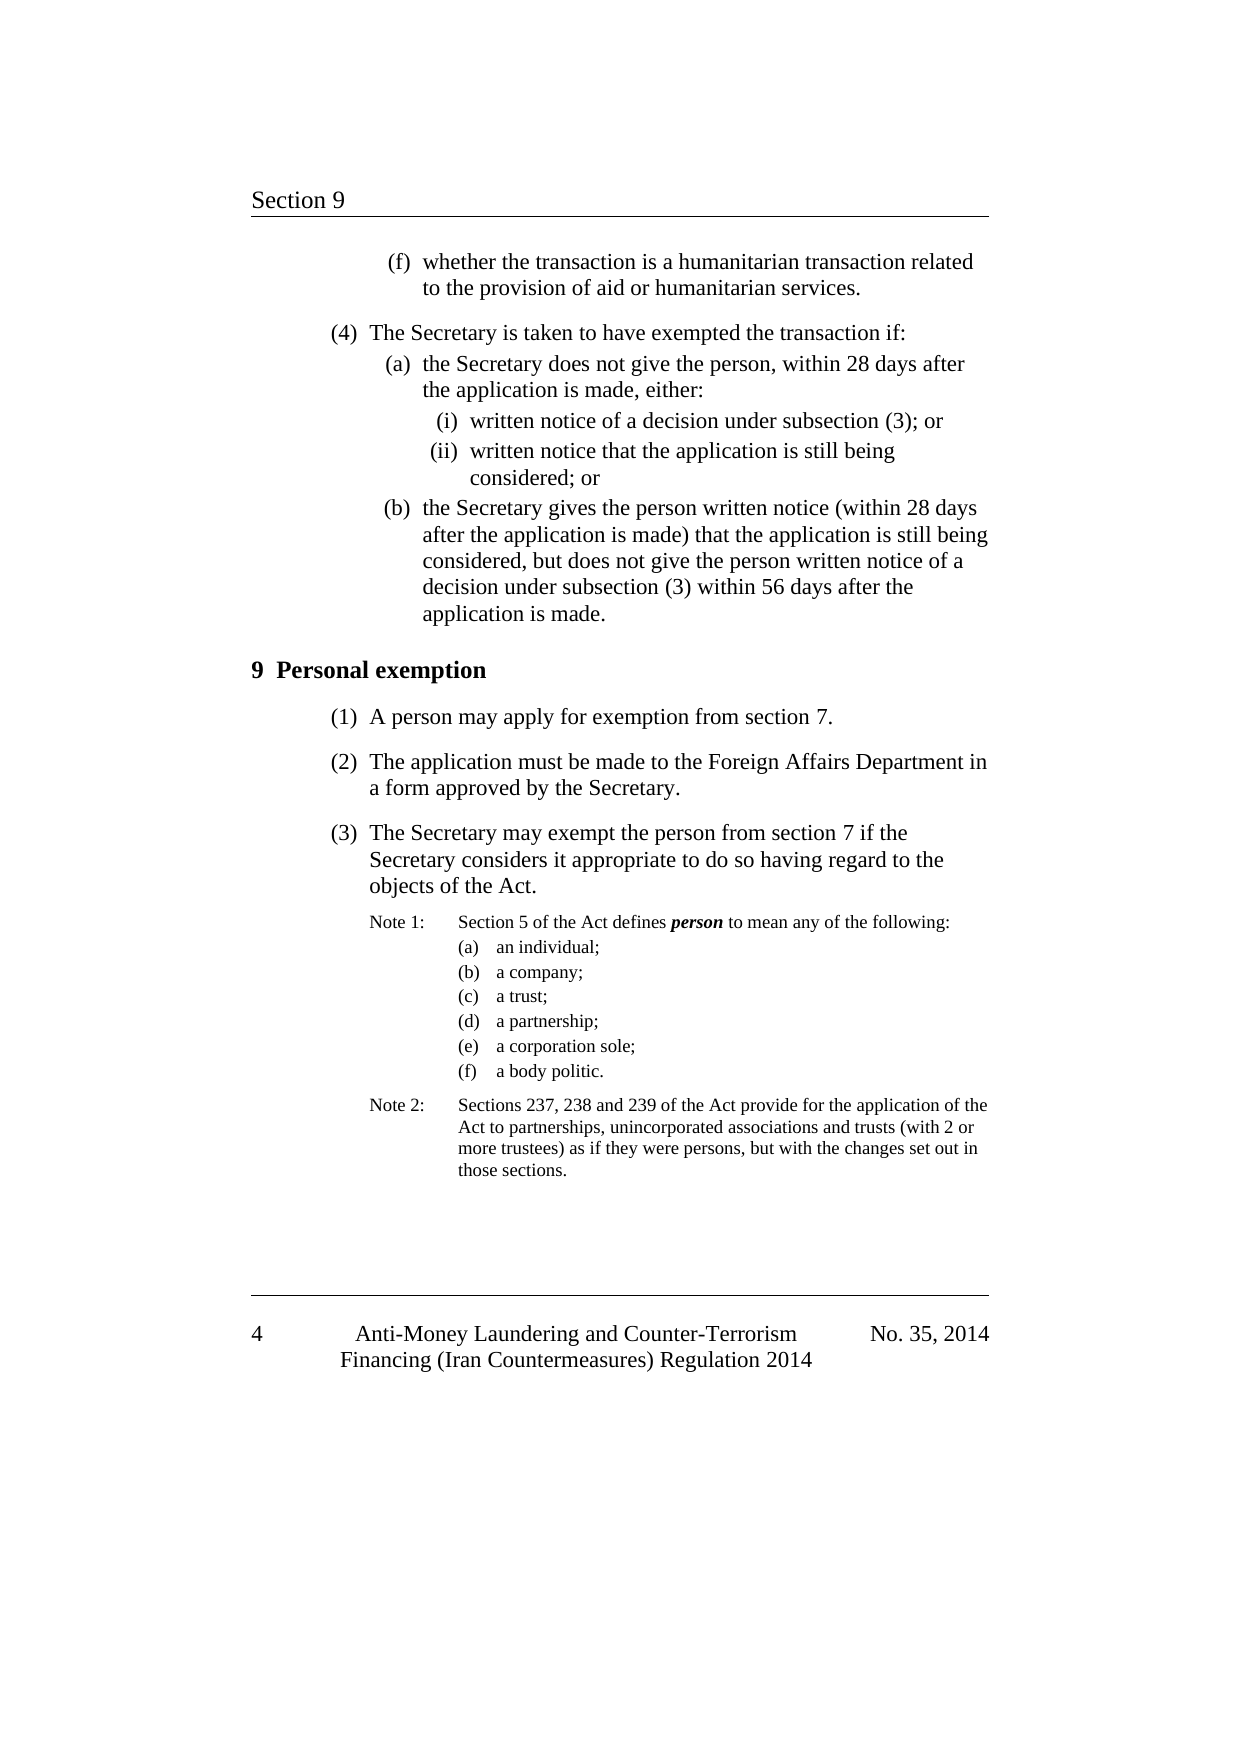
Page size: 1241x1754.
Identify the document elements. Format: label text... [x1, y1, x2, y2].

text (d) a partnership; [458, 1011, 989, 1032]
text (b) a company; [458, 962, 989, 982]
text (f) whether the transaction is a humanitarian transaction related to the provision of aid or humanitarian services. [251, 248, 989, 301]
text (a) the Secretary does not give the person, within 28 days after the application is made, either: [251, 350, 989, 403]
text (a) an individual; [458, 937, 989, 957]
text Note 1: Section 5 of the Act defines person to mean any of the following: [369, 911, 989, 933]
text 9 Personal exemption [251, 655, 989, 684]
text (1) A person may apply for exemption from section 7. [251, 703, 989, 729]
text (e) a corporation sole; [458, 1036, 989, 1057]
text (c) a trust; [458, 986, 989, 1007]
text (f) a body politic. [458, 1061, 989, 1081]
text Note 2: Sections 237, 238 and 239 of the Act provide for the application of the Act to partnerships, unincorporated associations and trusts (with 2 or more trustees) as if they were persons, but with the changes set out in those sections. [369, 1094, 989, 1180]
text (ii) written notice that the application is still being considered; or [251, 437, 989, 490]
text (i) written notice of a decision under subsection (3); or [251, 407, 989, 433]
text (b) the Secretary gives the person written notice (within 28 days after the application is made) that the application is still being considered, but does not give the person written notice of a decision under subsection (3) within 56 days after the application is made. [251, 494, 989, 626]
text (4) The Secretary is taken to have exempted the transaction if: [251, 319, 989, 346]
text (3) The Secretary may exempt the person from section 7 if the Secretary considers it appropriate to do so having regard to the objects of the Act. [251, 819, 989, 898]
text (2) The application must be made to the Foreign Affairs Department in a form approved by the Secretary. [251, 748, 989, 801]
